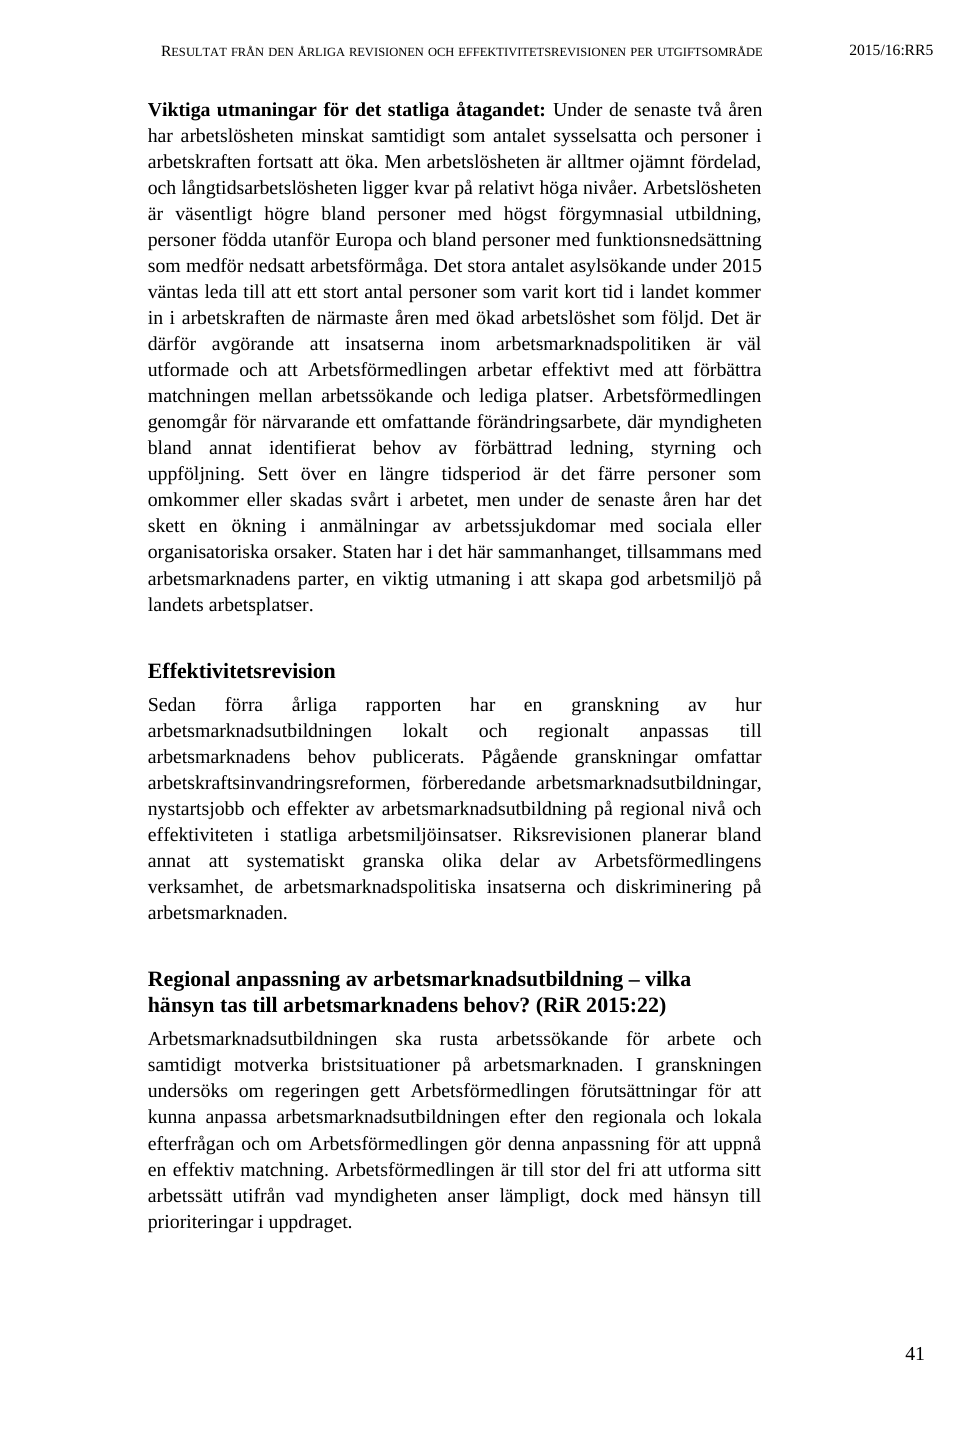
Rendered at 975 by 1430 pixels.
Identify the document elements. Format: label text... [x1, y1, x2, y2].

text Regional anpassning av arbetsmarknadsutbildning – vilka hänsyn tas till arbetsmarknadens behov? (RiR 2015:22) [148, 966, 762, 1018]
text Viktiga utmaningar för det statliga åtagandet: Under de senaste två åren har arbetslösheten minskat samtidigt som antalet sysselsatta och personer i arbetskraften fortsatt att öka. Men arbetslösheten är alltmer ojämnt fördelad, och långtidsarbetslösheten ligger kvar på relativt höga nivåer. Arbetslösheten är väsentligt högre bland personer med högst förgymnasial utbildning, personer födda utanför Europa och bland personer med funktionsnedsättning som medför nedsatt arbetsförmåga. Det stora antalet asylsökande under 2015 väntas leda till att ett stort antal personer som varit kort tid i landet kommer in i arbetskraften de närmaste åren med ökad arbetslöshet som följd. Det är därför avgörande att insatserna inom arbetsmarknadspolitiken är väl utformade och att Arbetsförmedlingen arbetar effektivt med att förbättra matchningen mellan arbetssökande och lediga platser. Arbetsförmedlingen genomgår för närvarande ett omfattande förändringsarbete, där myndigheten bland annat identifierat behov av förbättrad ledning, styrning och uppföljning. Sett över en längre tidsperiod är det färre personer som omkommer eller skadas svårt i arbetet, men under de senaste åren har det skett en ökning i anmälningar av arbetssjukdomar med sociala eller organisatoriska orsaker. Staten har i det här sammanhanget, tillsammans med arbetsmarknadens parter, en viktig utmaning i att skapa god arbetsmiljö på landets arbetsplatser. [148, 94, 762, 615]
text Effektivitetsrevision [148, 657, 762, 683]
text Sedan förra årliga rapporten har en granskning av hur arbetsmarknadsutbildningen lokalt och regionalt anpassas till arbetsmarknadens behov publicerats. Pågående granskningar omfattar arbetskraftsinvandringsreformen, förberedande arbetsmarknadsutbildningar, nystartsjobb och effekter av arbetsmarknadsutbildning på regional nivå och effektiviteten i statliga arbetsmiljöinsatser. Riksrevisionen planerar bland annat att systematiskt granska olika delar av Arbetsförmedlingens verksamhet, de arbetsmarknadspolitiska insatserna och diskriminering på arbetsmarknaden. [148, 689, 762, 924]
text Arbetsmarknadsutbildningen ska rusta arbetssökande för arbete och samtidigt motverka bristsituationer på arbetsmarknaden. I granskningen undersöks om regeringen gett Arbetsförmedlingen förutsättningar för att kunna anpassa arbetsmarknadsutbildningen efter den regionala och lokala efterfrågan och om Arbetsförmedlingen gör denna anpassning för att uppnå en effektiv matchning. Arbetsförmedlingen är till stor del fri att utforma sitt arbetssätt utifrån vad myndigheten anser lämpligt, dock med hänsyn till prioriteringar i uppdraget. [148, 1024, 762, 1232]
